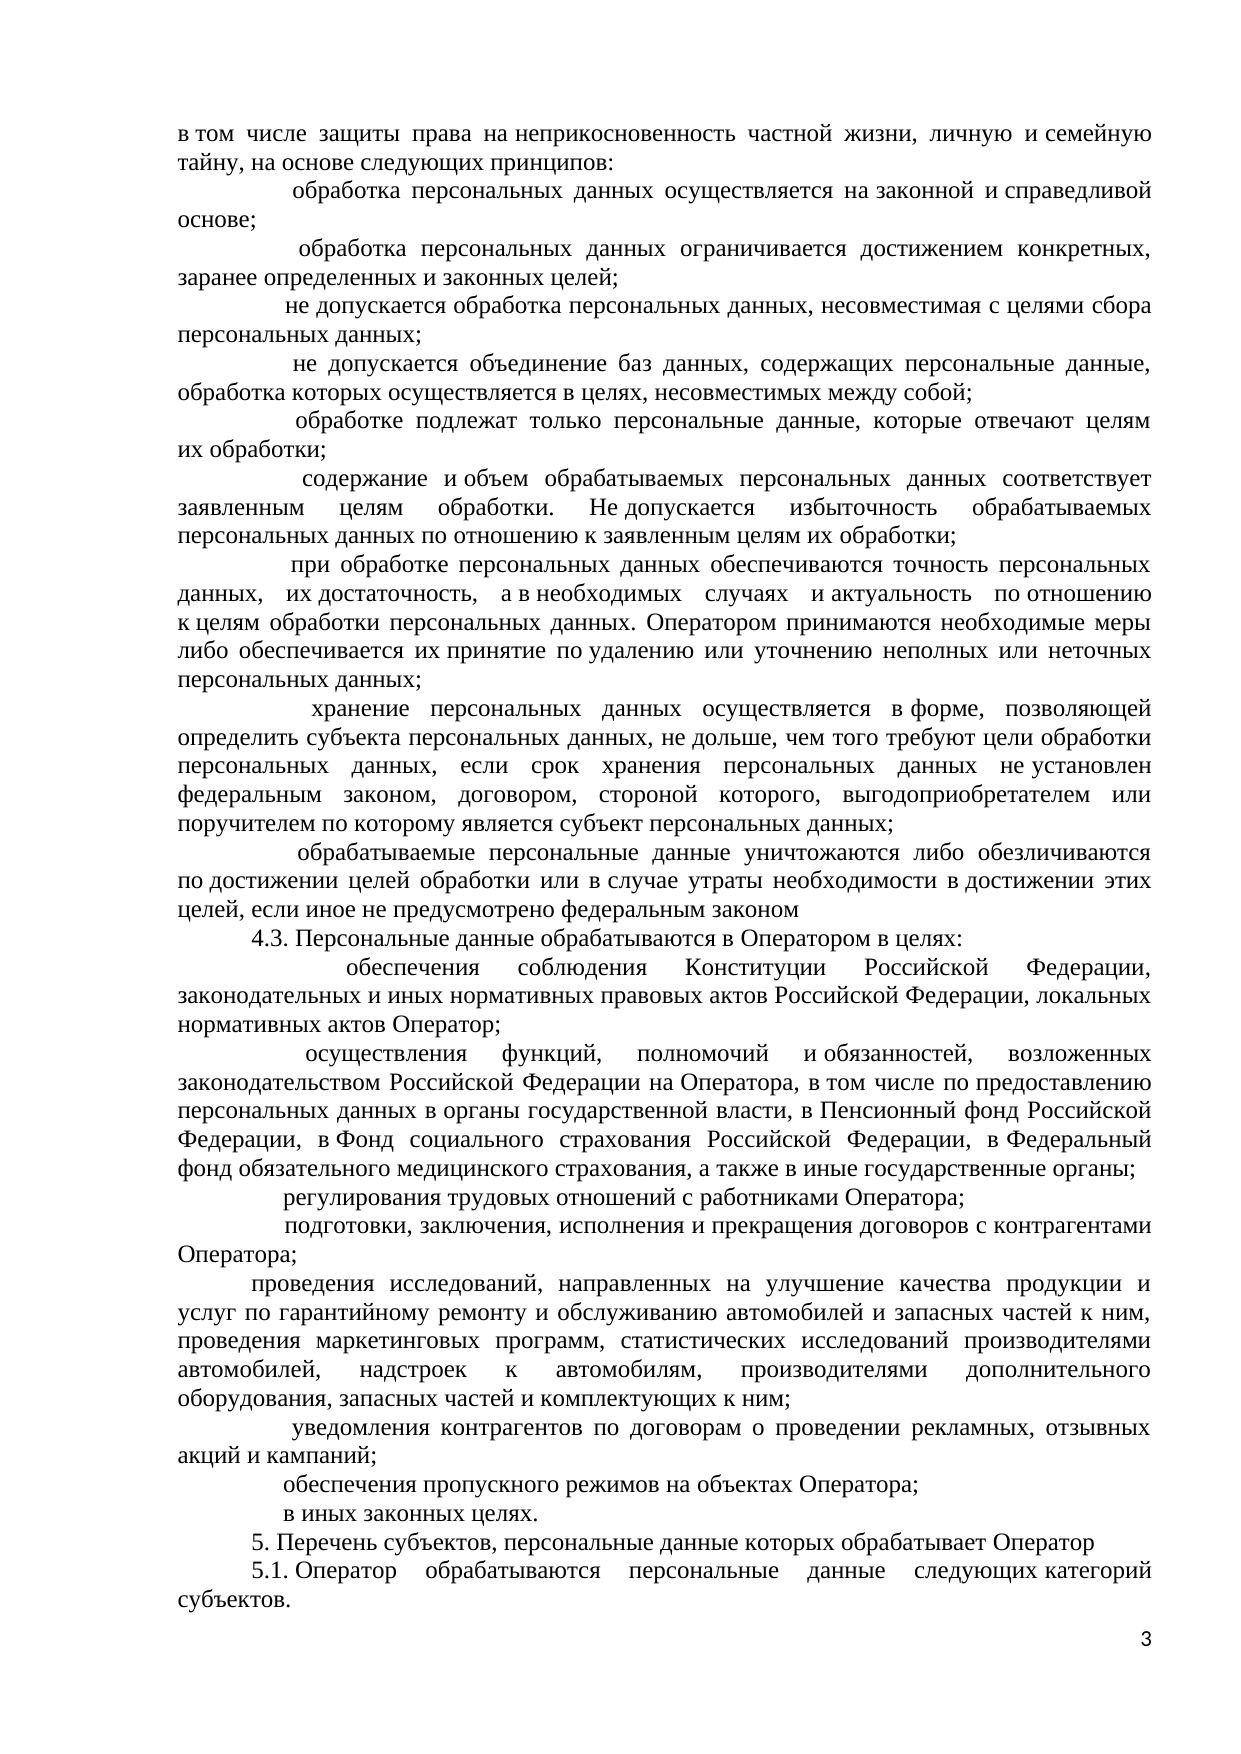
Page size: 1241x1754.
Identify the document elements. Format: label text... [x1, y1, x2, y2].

text  в иных законных целях. [177, 1498, 1152, 1527]
text  обрабатываемые персональные данные уничтожаются либо обезличиваются по достижении целей обработки или в случае утраты необходимости в достижении этих целей, если иное не предусмотрено федеральным законом [177, 837, 1152, 923]
text 5.1. Оператор обрабатываются персональные данные следующих категорий субъектов. [177, 1556, 1152, 1613]
text  осуществления функций, полномочий и обязанностей, возложенных законодательством Российской Федерации на Оператора, в том числе по предоставлению персональных данных в органы государственной власти, в Пенсионный фонд Российской Федерации, в Фонд социального страхования Российской Федерации, в Федеральный фонд обязательного медицинского страхования, а также в иные государственные органы; [177, 1038, 1152, 1182]
text  обработке подлежат только персональные данные, которые отвечают целям их обработки; [177, 406, 1152, 463]
text  регулирования трудовых отношений с работниками Оператора; [177, 1182, 1152, 1211]
text проведения исследований, направленных на улучшение качества продукции и услуг по гарантийному ремонту и обслуживанию автомобилей и запасных частей к ним, проведения маркетинговых программ, статистических исследований производителями автомобилей, надстроек к автомобилям, производителями дополнительного оборудования, запасных частей и комплектующих к ним; [177, 1268, 1152, 1412]
text  обработка персональных данных осуществляется на законной и справедливой основе; [177, 176, 1152, 233]
text  уведомления контрагентов по договорам о проведении рекламных, отзывных акций и кампаний; [177, 1412, 1152, 1469]
text  обеспечения соблюдения Конституции Российской Федерации, законодательных и иных нормативных правовых актов Российской Федерации, локальных нормативных актов Оператор; [177, 952, 1152, 1038]
text  при обработке персональных данных обеспечиваются точность персональных данных, их достаточность, а в необходимых случаях и актуальность по отношению к целям обработки персональных данных. Оператором принимаются необходимые меры либо обеспечивается их принятие по удалению или уточнению неполных или неточных персональных данных; [177, 549, 1152, 693]
text  обеспечения пропускного режимов на объектах Оператора; [177, 1469, 1152, 1498]
text  обработка персональных данных ограничивается достижением конкретных, заранее определенных и законных целей; [177, 233, 1152, 291]
text  подготовки, заключения, исполнения и прекращения договоров с контрагентами Оператора; [177, 1211, 1152, 1268]
text  не допускается объединение баз данных, содержащих персональные данные, обработка которых осуществляется в целях, несовместимых между собой; [177, 348, 1152, 406]
text 4.3. Персональные данные обрабатываются в Оператором в целях: [177, 923, 1152, 952]
text 5. Перечень субъектов, персональные данные которых обрабатывает Оператор [177, 1527, 1152, 1556]
text  хранение персональных данных осуществляется в форме, позволяющей определить субъекта персональных данных, не дольше, чем того требуют цели обработки персональных данных, если срок хранения персональных данных не установлен федеральным законом, договором, стороной которого, выгодоприобретателем или поручителем по которому является субъект персональных данных; [177, 693, 1152, 837]
text  содержание и объем обрабатываемых персональных данных соответствует заявленным целям обработки. Не допускается избыточность обрабатываемых персональных данных по отношению к заявленным целям их обработки; [177, 463, 1152, 549]
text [177, 118, 1152, 176]
text  не допускается обработка персональных данных, несовместимая с целями сбора персональных данных; [177, 291, 1152, 348]
